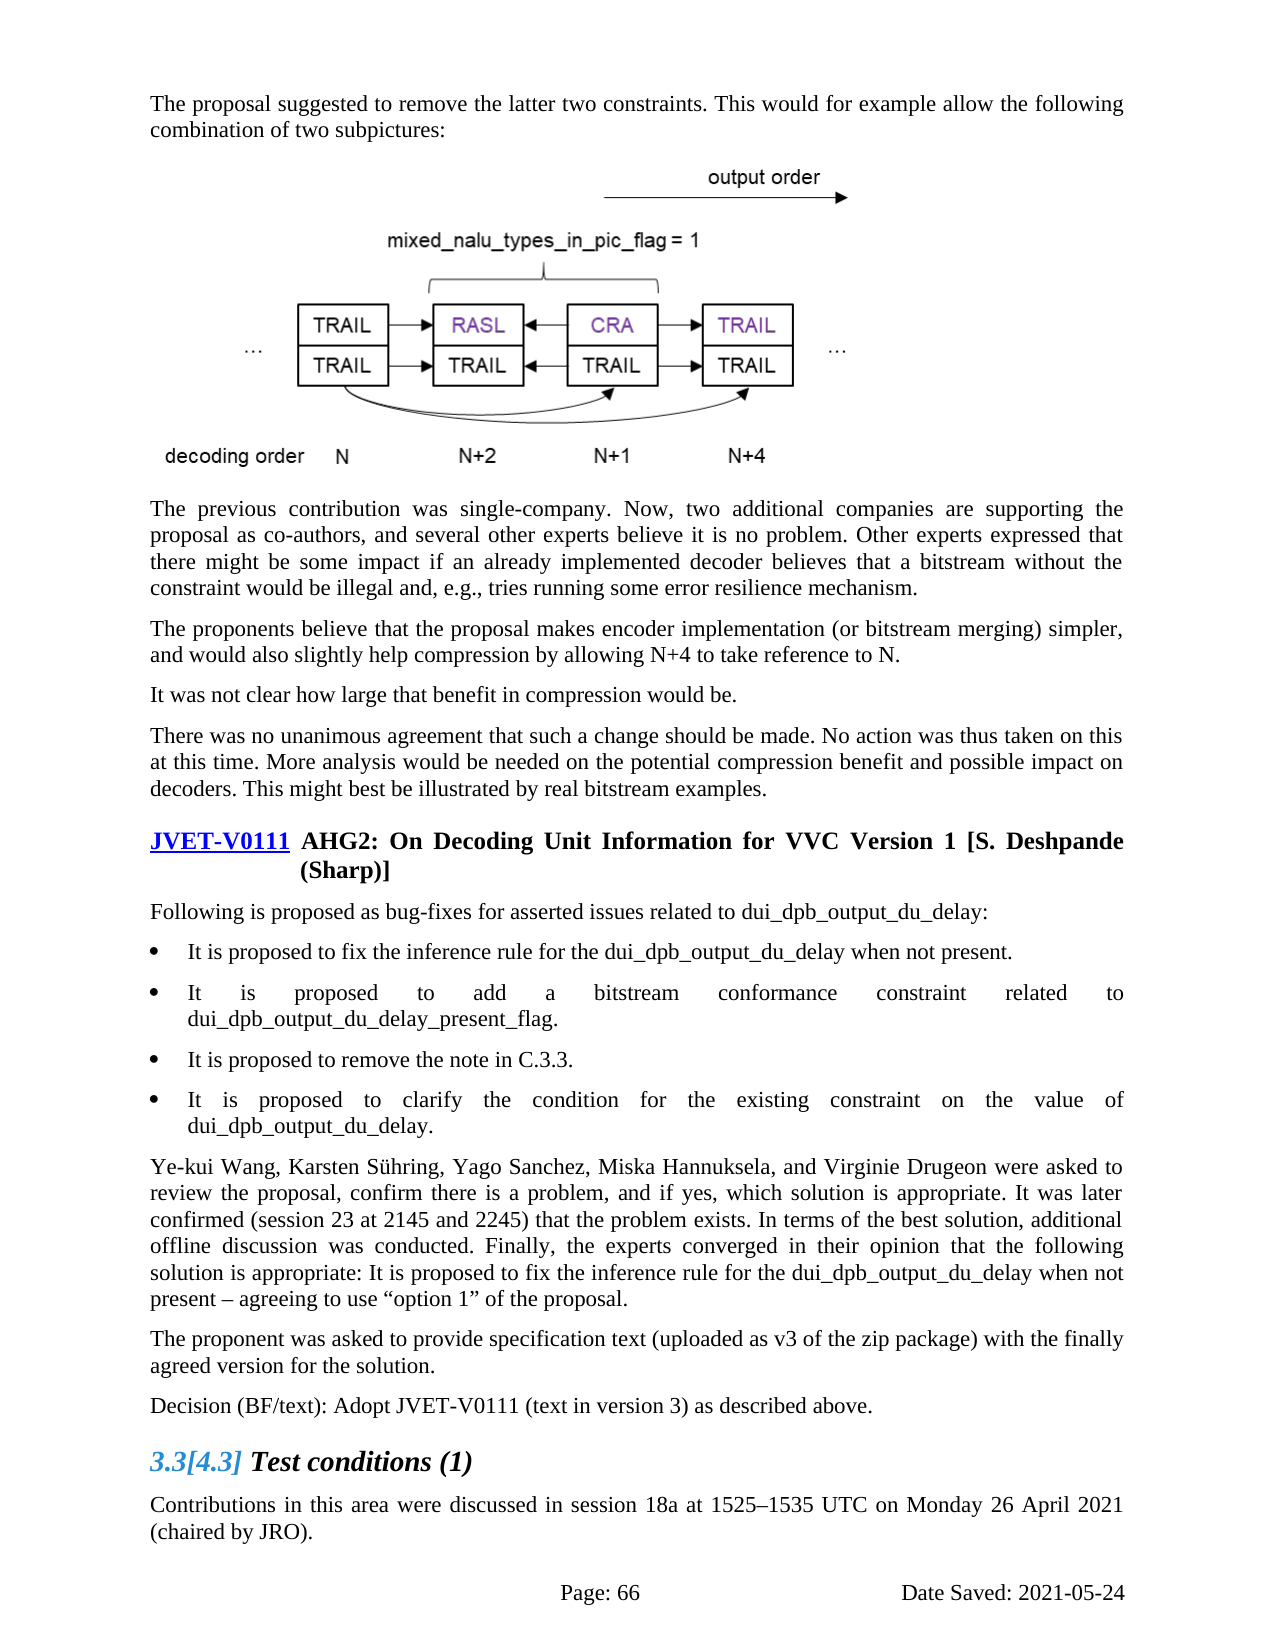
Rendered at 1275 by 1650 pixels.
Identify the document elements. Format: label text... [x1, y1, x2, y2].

text The proponent was asked to provide specification text (uploaded as v3 of the zip package) with the finally agreed version for the solution. [150, 1325, 1125, 1378]
text Following is proposed as bug-fixes for asserted issues related to dui_dpb_output_du_delay: [150, 898, 1125, 924]
text The previous contribution was single-company. Now, two additional companies are supporting the proposal as co-authors, and several other experts believe it is no problem. Other experts expressed that there might be some impact if an already implemented decoder believes that a bitstream without the constraint would be illegal and, e.g., tries running some error resilience mechanism. [150, 495, 1125, 601]
text There was no unanimous agreement that such a change should be made. No action was thus taken on this at this time. More analysis would be needed on the potential compression benefit and possible impact on decoders. This might best be illustrated by real bitstream examples. [150, 722, 1125, 801]
text Decision (BF/text): Adopt JVET-V0111 (text in version 3) as described above. [150, 1392, 1125, 1419]
text Ye-kui Wang, Karsten Sühring, Yago Sanchez, Miska Hannuksela, and Virginie Drugeon were asked to review the proposal, confirm there is a problem, and if yes, which solution is appropriate. It was later confirmed (session 23 at 2145 and 2245) that the problem exists. In terms of the best solution, additional offline discussion was conducted. Finally, the experts converged in their opinion that the following solution is appropriate: It is proposed to fix the inference rule for the dui_dpb_output_du_delay when not present – agreeing to use “option 1” of the proposal. [150, 1153, 1125, 1311]
text It was not clear how large that benefit in compression would be. [150, 682, 1125, 708]
list It is proposed to clarify the condition for the existing constraint on the value of dui_dpb_output_du_delay. [150, 1086, 1125, 1139]
subtitle Test conditions (1) [150, 1444, 1125, 1477]
text The proposal suggested to remove the latter two constraints. This would for example allow the following combination of two subpictures: [150, 90, 1125, 143]
text The proponents believe that the proposal makes encoder implementation (or bitstream merging) simpler, and would also slightly help compression by allowing N+4 to take reference to N. [150, 615, 1125, 667]
picture [150, 156, 863, 481]
text Contributions in this area were discussed in session 18a at 1525–1535 UTC on Monday 26 April 2021 (chaired by JRO). [150, 1491, 1125, 1544]
list It is proposed to fix the inference rule for the dui_dpb_output_du_delay when not present. [150, 938, 1125, 965]
list It is proposed to add a bitstream conformance constraint related to dui_dpb_output_du_delay_present_flag. [150, 979, 1125, 1032]
list It is proposed to remove the note in C.3.3. [150, 1046, 1125, 1072]
subtitle JVET-V0111 AHG2: On Decoding Unit Information for VVC Version 1 [S. Deshpande (Sharp)] [150, 826, 1125, 884]
